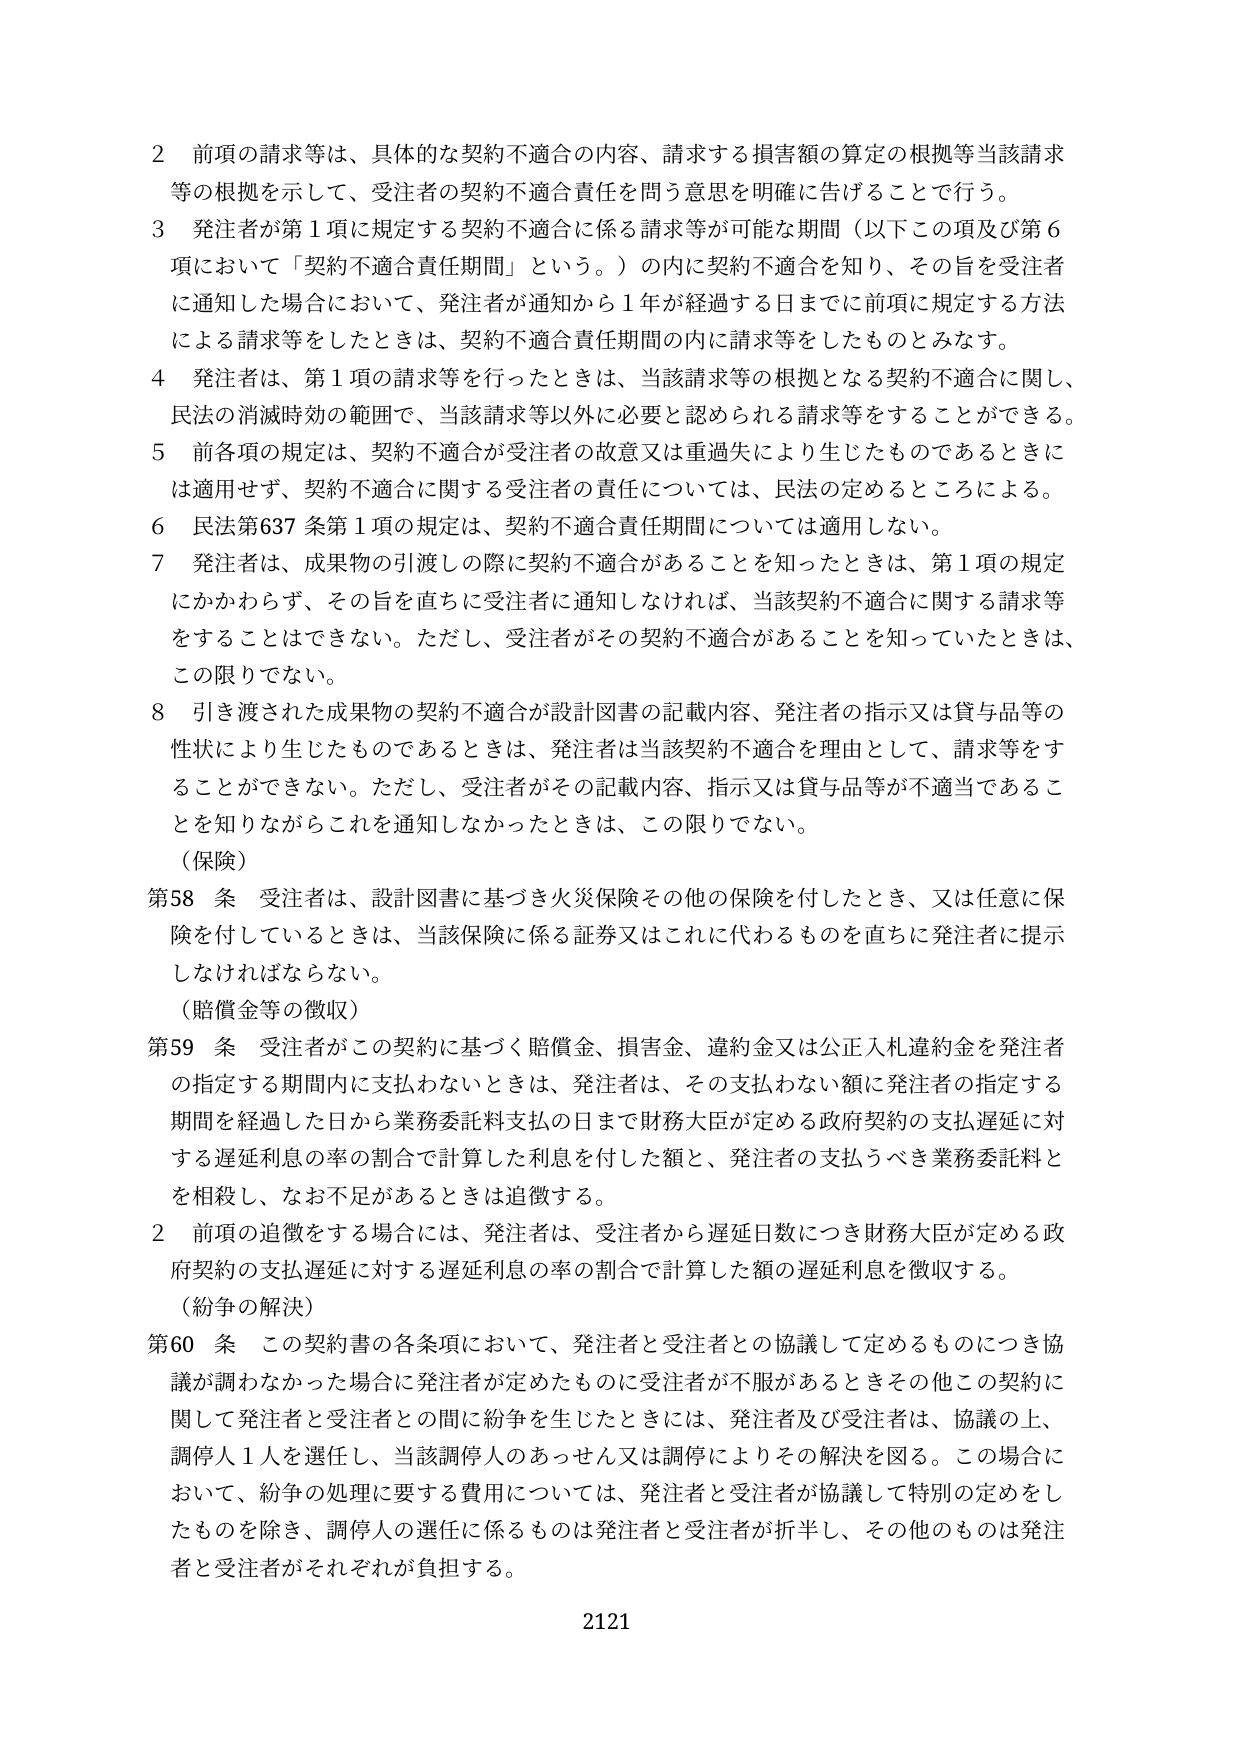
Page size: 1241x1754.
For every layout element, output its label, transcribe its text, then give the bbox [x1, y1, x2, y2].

text （保険） [147, 841, 1066, 878]
text 第58条 受注者は、設計図書に基づき火災保険その他の保険を付したとき、又は任意に保険を付しているときは、当該保険に係る証券又はこれに代わるものを直ちに発注者に提示しなければならない。 [147, 878, 1066, 990]
text 第60条 この契約書の各条項において、発注者と受注者との協議して定めるものにつき協議が調わなかった場合に発注者が定めたものに受注者が不服があるときその他この契約に関して発注者と受注者との間に紛争を生じたときには、発注者及び受注者は、協議の上、調停人１人を選任し、当該調停人のあっせん又は調停によりその解決を図る。この場合において、紛争の処理に要する費用については、発注者と受注者が協議して特別の定めをしたものを除き、調停人の選任に係るものは発注者と受注者が折半し、その他のものは発注者と受注者がそれぞれが負担する。 [147, 1325, 1066, 1585]
text ６ 民法第637条第１項の規定は、契約不適合責任期間については適用しない。 [147, 507, 1066, 544]
text ２ 前項の追徴をする場合には、発注者は、受注者から遅延日数につき財務大臣が定める政府契約の支払遅延に対する遅延利息の率の割合で計算した額の遅延利息を徴収する。 [147, 1213, 1066, 1288]
text 第59条 受注者がこの契約に基づく賠償金、損害金、違約金又は公正入札違約金を発注者の指定する期間内に支払わないときは、発注者は、その支払わない額に発注者の指定する期間を経過した日から業務委託料支払の日まで財務大臣が定める政府契約の支払遅延に対する遅延利息の率の割合で計算した利息を付した額と、発注者の支払うべき業務委託料とを相殺し、なお不足があるときは追徴する。 [147, 1027, 1066, 1213]
text ７ 発注者は、成果物の引渡しの際に契約不適合があることを知ったときは、第１項の規定にかかわらず、その旨を直ちに受注者に通知しなければ、当該契約不適合に関する請求等をすることはできない。ただし、受注者がその契約不適合があることを知っていたときは、この限りでない。 [147, 544, 1066, 693]
text （賠償金等の徴収） [147, 990, 1066, 1027]
text ３ 発注者が第１項に規定する契約不適合に係る請求等が可能な期間（以下この項及び第６項において「契約不適合責任期間」という。）の内に契約不適合を知り、その旨を受注者に通知した場合において、発注者が通知から１年が経過する日までに前項に規定する方法による請求等をしたときは、契約不適合責任期間の内に請求等をしたものとみなす。 [147, 209, 1066, 358]
text ４ 発注者は、第１項の請求等を行ったときは、当該請求等の根拠となる契約不適合に関し、民法の消滅時効の範囲で、当該請求等以外に必要と認められる請求等をすることができる。 [147, 358, 1066, 432]
text ２ 前項の請求等は、具体的な契約不適合の内容、請求する損害額の算定の根拠等当該請求等の根拠を示して、受注者の契約不適合責任を問う意思を明確に告げることで行う。 [147, 135, 1066, 209]
text ８ 引き渡された成果物の契約不適合が設計図書の記載内容、発注者の指示又は貸与品等の性状により生じたものであるときは、発注者は当該契約不適合を理由として、請求等をすることができない。ただし、受注者がその記載内容、指示又は貸与品等が不適当であることを知りながらこれを通知しなかったときは、この限りでない。 [147, 693, 1066, 841]
text ５ 前各項の規定は、契約不適合が受注者の故意又は重過失により生じたものであるときには適用せず、契約不適合に関する受注者の責任については、民法の定めるところによる。 [147, 432, 1066, 507]
text （紛争の解決） [147, 1288, 1066, 1325]
